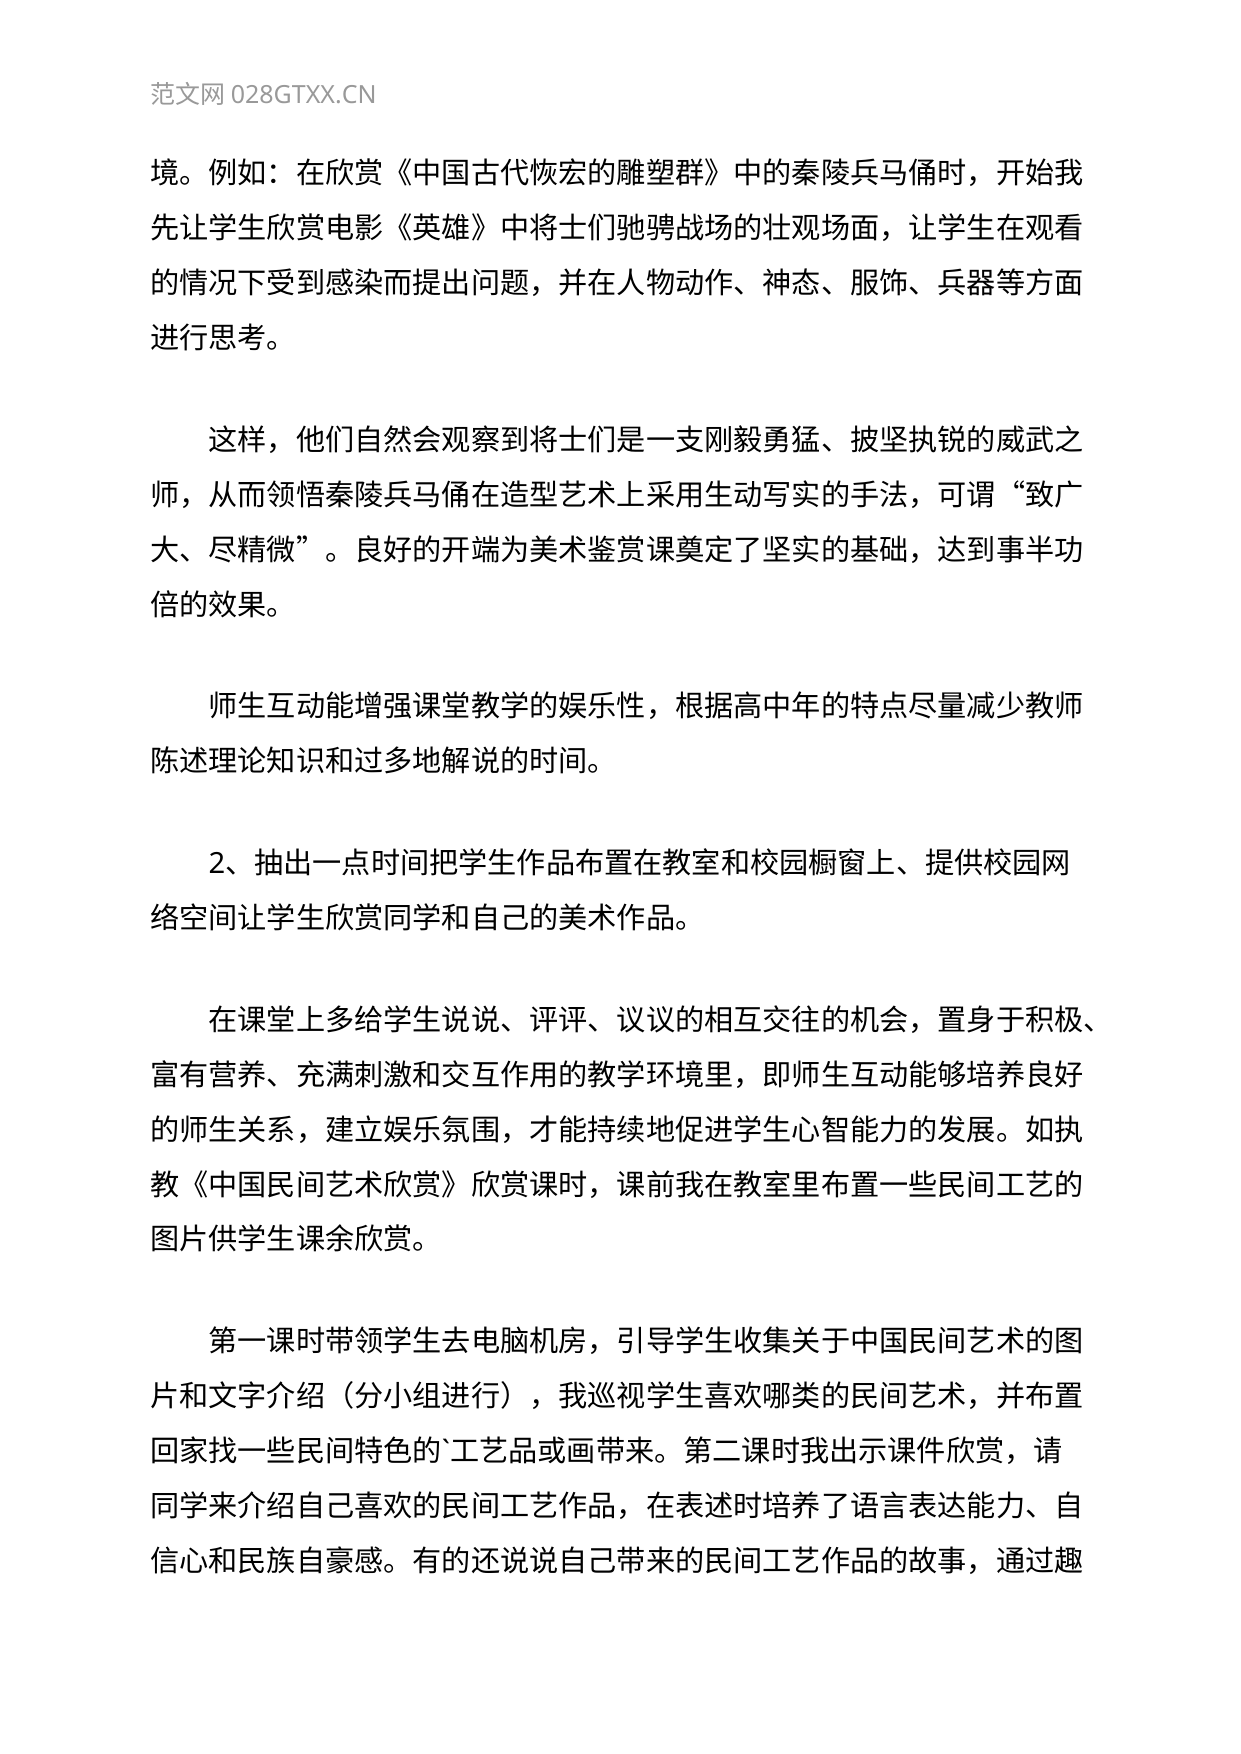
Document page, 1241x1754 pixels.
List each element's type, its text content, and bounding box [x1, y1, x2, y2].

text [150, 150, 1090, 357]
text 这样，他们自然会观察到将士们是一支刚毅勇猛、披坚执锐的威武之师，从而领悟秦陵兵马俑在造型艺术上采用生动写实的手法，可谓“致广大、尽精微”。良好的开端为美术鉴赏课奠定了坚实的基础，达到事半功倍的效果。 [150, 416, 1090, 623]
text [150, 1318, 1090, 1580]
text 2、抽出一点时间把学生作品布置在教室和校园橱窗上、提供校园网络空间让学生欣赏同学和自己的美术作品。 [150, 839, 1090, 937]
text 师生互动能增强课堂教学的娱乐性，根据高中年的特点尽量减少教师陈述理论知识和过多地解说的时间。 [150, 683, 1090, 780]
text 在课堂上多给学生说说、评评、议议的相互交往的机会，置身于积极、富有营养、充满刺激和交互作用的教学环境里，即师生互动能够培养良好的师生关系，建立娱乐氛围，才能持续地促进学生心智能力的发展。如执教《中国民间艺术欣赏》欣赏课时，课前我在教室里布置一些民间工艺的图片供学生课余欣赏。 [150, 996, 1090, 1258]
